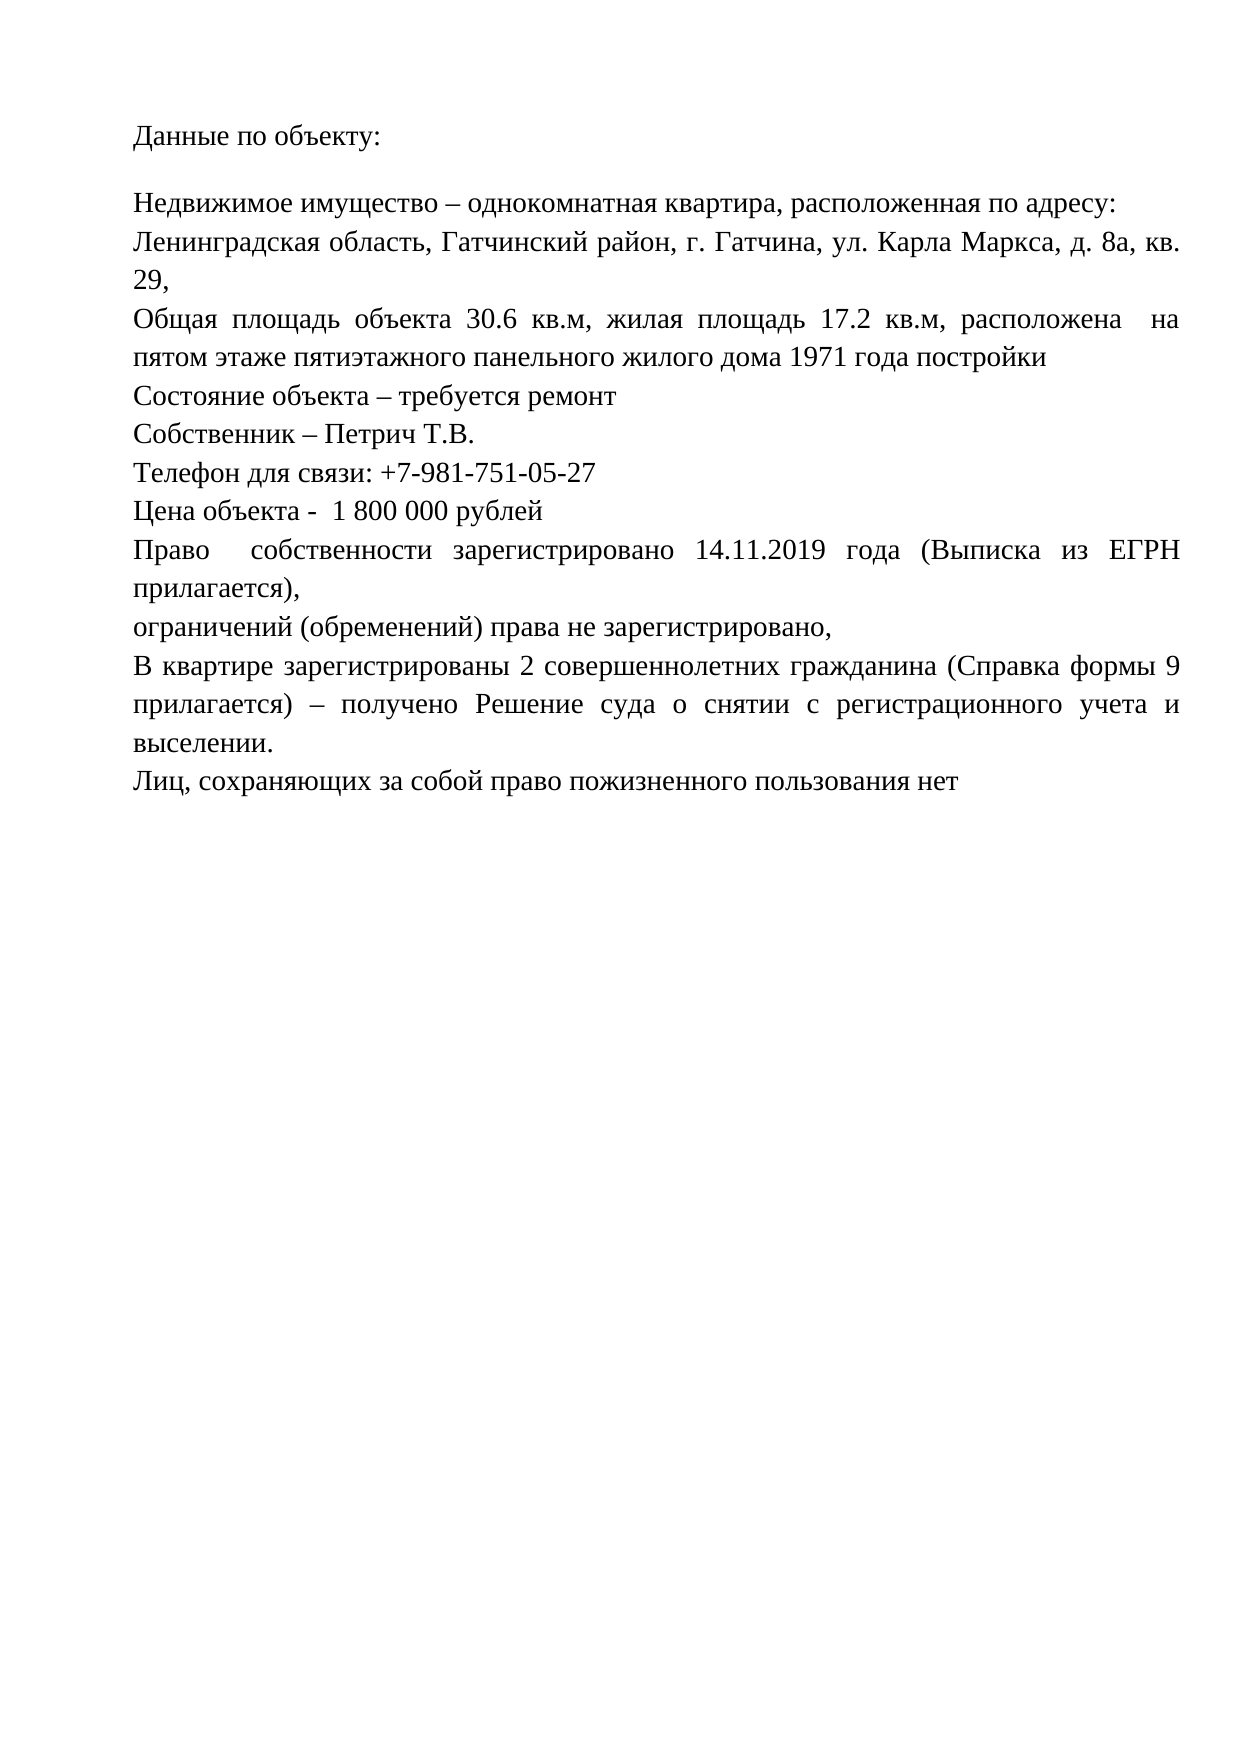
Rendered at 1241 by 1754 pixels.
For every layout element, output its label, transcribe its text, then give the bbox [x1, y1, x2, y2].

text Состояние объекта – требуется ремонт [133, 378, 1181, 411]
text Телефон для связи: +7-981-751-05-27 [133, 455, 1181, 488]
text Недвижимое имущество – однокомнатная квартира, расположенная по адресу: [133, 185, 1181, 219]
text В квартире зарегистрированы 2 совершеннолетних гражданина (Справка формы 9 прилагается) – получено Решение суда о снятии с регистрационного учета и выселении. [133, 648, 1181, 758]
text Данные по объекту: [133, 118, 1181, 152]
text Право собственности зарегистрировано 14.11.2019 года (Выписка из ЕГРН прилагается), [133, 532, 1181, 604]
text Лиц, сохраняющих за собой право пожизненного пользования нет [133, 763, 1181, 797]
text Ленинградская область, Гатчинский район, г. Гатчина, ул. Карла Маркса, д. 8а, кв. 29, [133, 224, 1181, 296]
text Общая площадь объекта 30.6 кв.м, жилая площадь 17.2 кв.м, расположена на пятом этаже пятиэтажного панельного жилого дома 1971 года постройки [133, 301, 1181, 373]
text Цена объекта - 1 800 000 рублей [133, 493, 1181, 527]
text Собственник – Петрич Т.В. [133, 416, 1181, 450]
text ограничений (обременений) права не зарегистрировано, [133, 609, 1181, 643]
